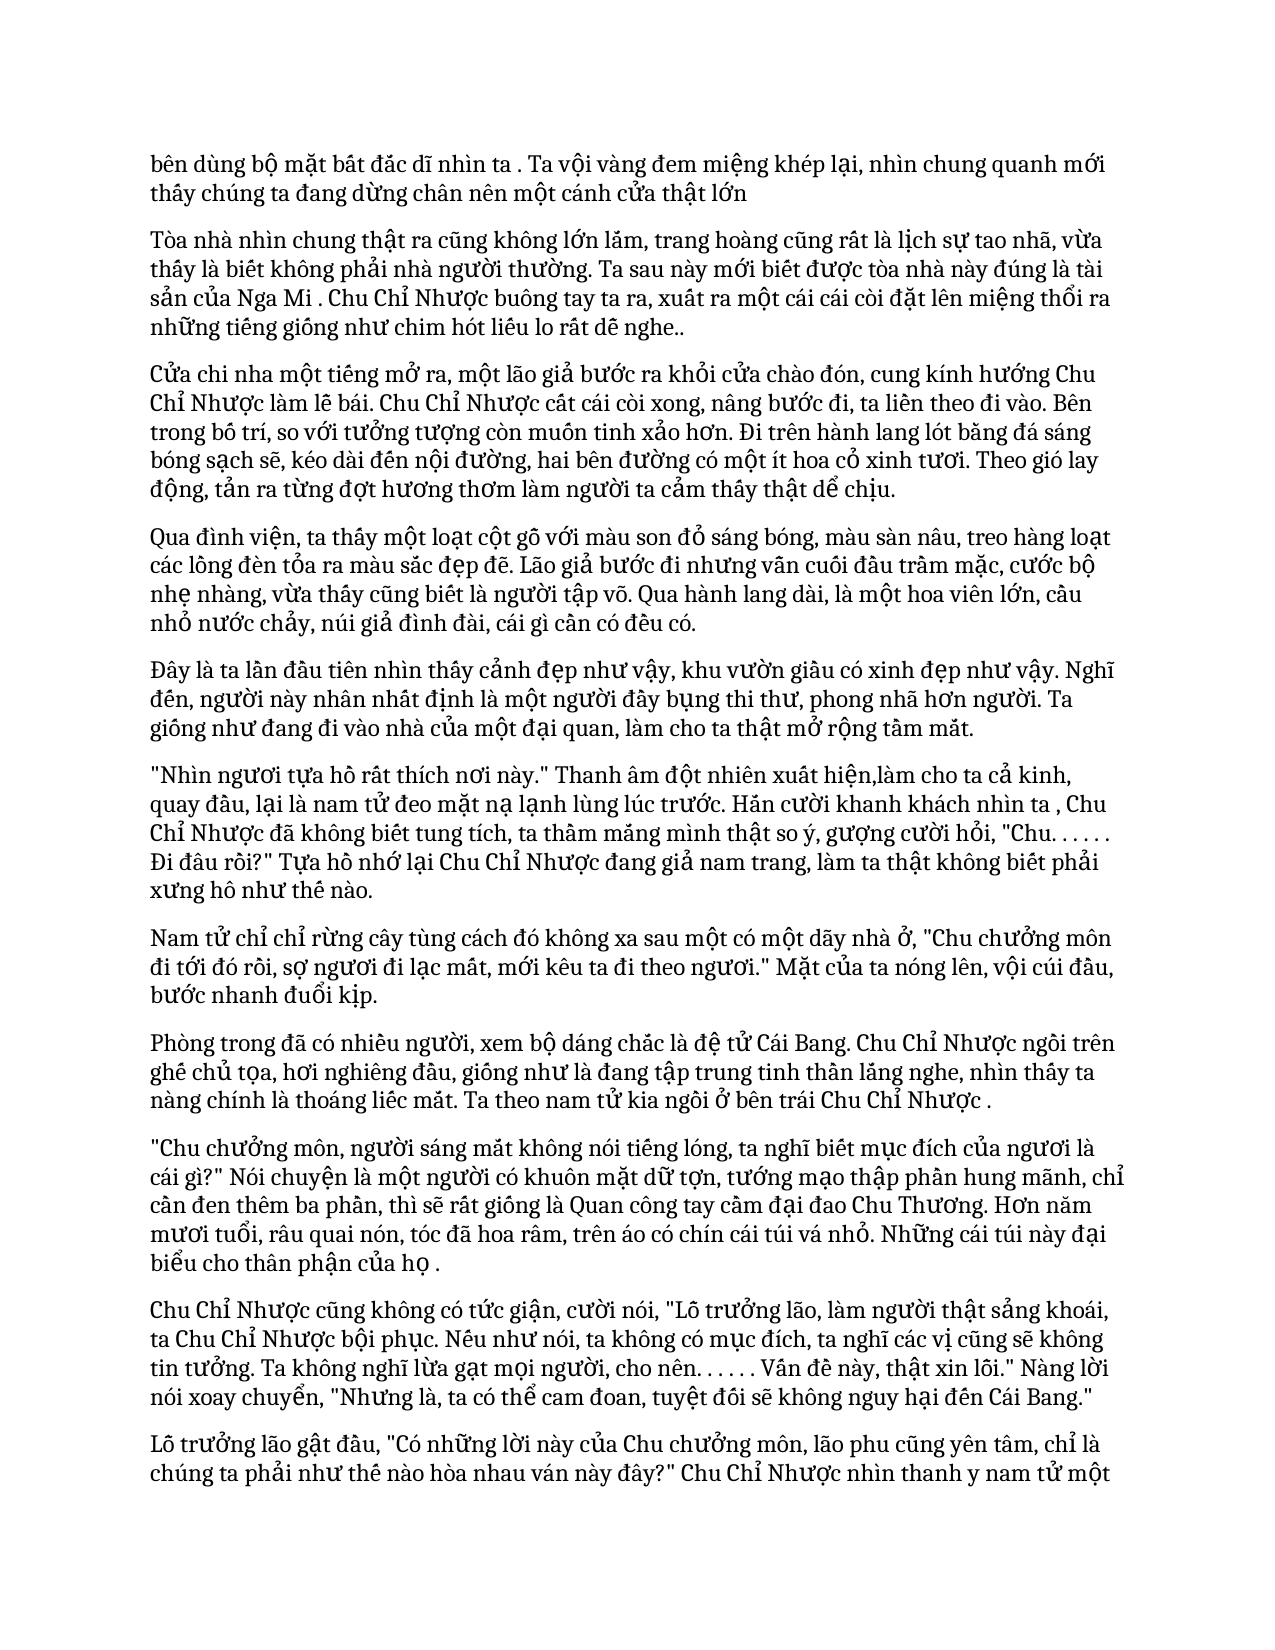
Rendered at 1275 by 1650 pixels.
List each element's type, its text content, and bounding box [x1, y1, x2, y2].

text Tòa nhà nhìn chung thật ra cũng không lớn lắm, trang hoàng cũng rất là lịch sự tao nhã, vừa thấy là biết không phải nhà người thường. Ta sau này mới biết được tòa nhà này đúng là tài sản của Nga Mi . Chu Chỉ Nhược buông tay ta ra, xuất ra một cái cái còi đặt lên miệng thổi ra những tiếng giống như chim hót liếu lo rất dễ nghe.. [150, 226, 1125, 341]
text Phòng trong đã có nhiều người, xem bộ dáng chắc là đệ tử Cái Bang. Chu Chỉ Nhược ngồi trên ghế chủ tọa, hơi nghiêng đầu, giống như là đang tập trung tinh thần lắng nghe, nhìn thấy ta nàng chính là thoáng liếc mắt. Ta theo nam tử kia ngồi ở bên trái Chu Chỉ Nhược . [150, 1029, 1125, 1115]
text Đây là ta lần đầu tiên nhìn thấy cảnh đẹp như vậy, khu vườn giầu có xinh đẹp như vậy. Nghĩ đến, người này nhân nhất định là một người đầy bụng thi thư, phong nhã hơn người. Ta giống như đang đi vào nhà của một đại quan, làm cho ta thật mở rộng tầm mắt. [150, 656, 1125, 742]
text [150, 150, 1125, 207]
text Cửa chi nha một tiếng mở ra, một lão giả bước ra khỏi cửa chào đón, cung kính hướng Chu Chỉ Nhược làm lễ bái. Chu Chỉ Nhược cất cái còi xong, nâng bước đi, ta liền theo đi vào. Bên trong bố trí, so với tưởng tượng còn muốn tinh xảo hơn. Đi trên hành lang lót bằng đá sáng bóng sạch sẽ, kéo dài đến nội đường, hai bên đường có một ít hoa cỏ xinh tươi. Theo gió lay động, tản ra từng đợt hương thơm làm người ta cảm thấy thật dể chịu. [150, 360, 1125, 504]
text Nam tử chỉ chỉ rừng cây tùng cách đó không xa sau một có một dãy nhà ở, "Chu chưởng môn đi tới đó rồi, sợ ngươi đi lạc mất, mới kêu ta đi theo ngươi." Mặt của ta nóng lên, vội cúi đầu, bước nhanh đuổi kịp. [150, 924, 1125, 1010]
text "Nhìn ngươi tựa hồ rất thích nơi này." Thanh âm đột nhiên xuất hiện,làm cho ta cả kinh, quay đầu, lại là nam tử đeo mặt nạ lạnh lùng lúc trước. Hắn cười khanh khách nhìn ta , Chu Chỉ Nhược đã không biết tung tích, ta thầm mắng mình thật so ý, gượng cười hỏi, "Chu. . . . . . Đi đâu rồi?" Tựa hồ nhớ lại Chu Chỉ Nhược đang giả nam trang, làm ta thật không biết phải xưng hô như thế nào. [150, 761, 1125, 905]
text Qua đình viện, ta thấy một loạt cột gỗ với màu son đỏ sáng bóng, màu sàn nâu, treo hàng loạt các lồng đèn tỏa ra màu sắc đẹp đẽ. Lão giả bước đi nhưng vẫn cuối đầu trầm mặc, cước bộ nhẹ nhàng, vừa thấy cũng biết là người tập võ. Qua hành lang dài, là một hoa viên lớn, cầu nhỏ nước chảy, núi giả đình đài, cái gì cần có đều có. [150, 522, 1125, 637]
text Chu Chỉ Nhược cũng không có tức giận, cười nói, "Lỗ trưởng lão, làm người thật sảng khoái, ta Chu Chỉ Nhược bội phục. Nếu như nói, ta không có mục đích, ta nghĩ các vị cũng sẽ không tin tưởng. Ta không nghĩ lừa gạt mọi người, cho nên. . . . . . Vấn đề này, thật xin lỗi." Nàng lời nói xoay chuyển, "Nhưng là, ta có thể cam đoan, tuyệt đối sẽ không nguy hại đến Cái Bang." [150, 1296, 1125, 1411]
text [150, 1430, 1125, 1487]
text "Chu chưởng môn, người sáng mắt không nói tiếng lóng, ta nghĩ biết mục đích của ngươi là cái gì?" Nói chuyện là một người có khuôn mặt dữ tợn, tướng mạo thập phần hung mãnh, chỉ cần đen thêm ba phần, thì sẽ rất giống là Quan công tay cầm đại đao Chu Thương. Hơn năm mươi tuổi, râu quai nón, tóc đã hoa râm, trên áo có chín cái túi vá nhỏ. Những cái túi này đại biểu cho thân phận của họ . [150, 1134, 1125, 1277]
